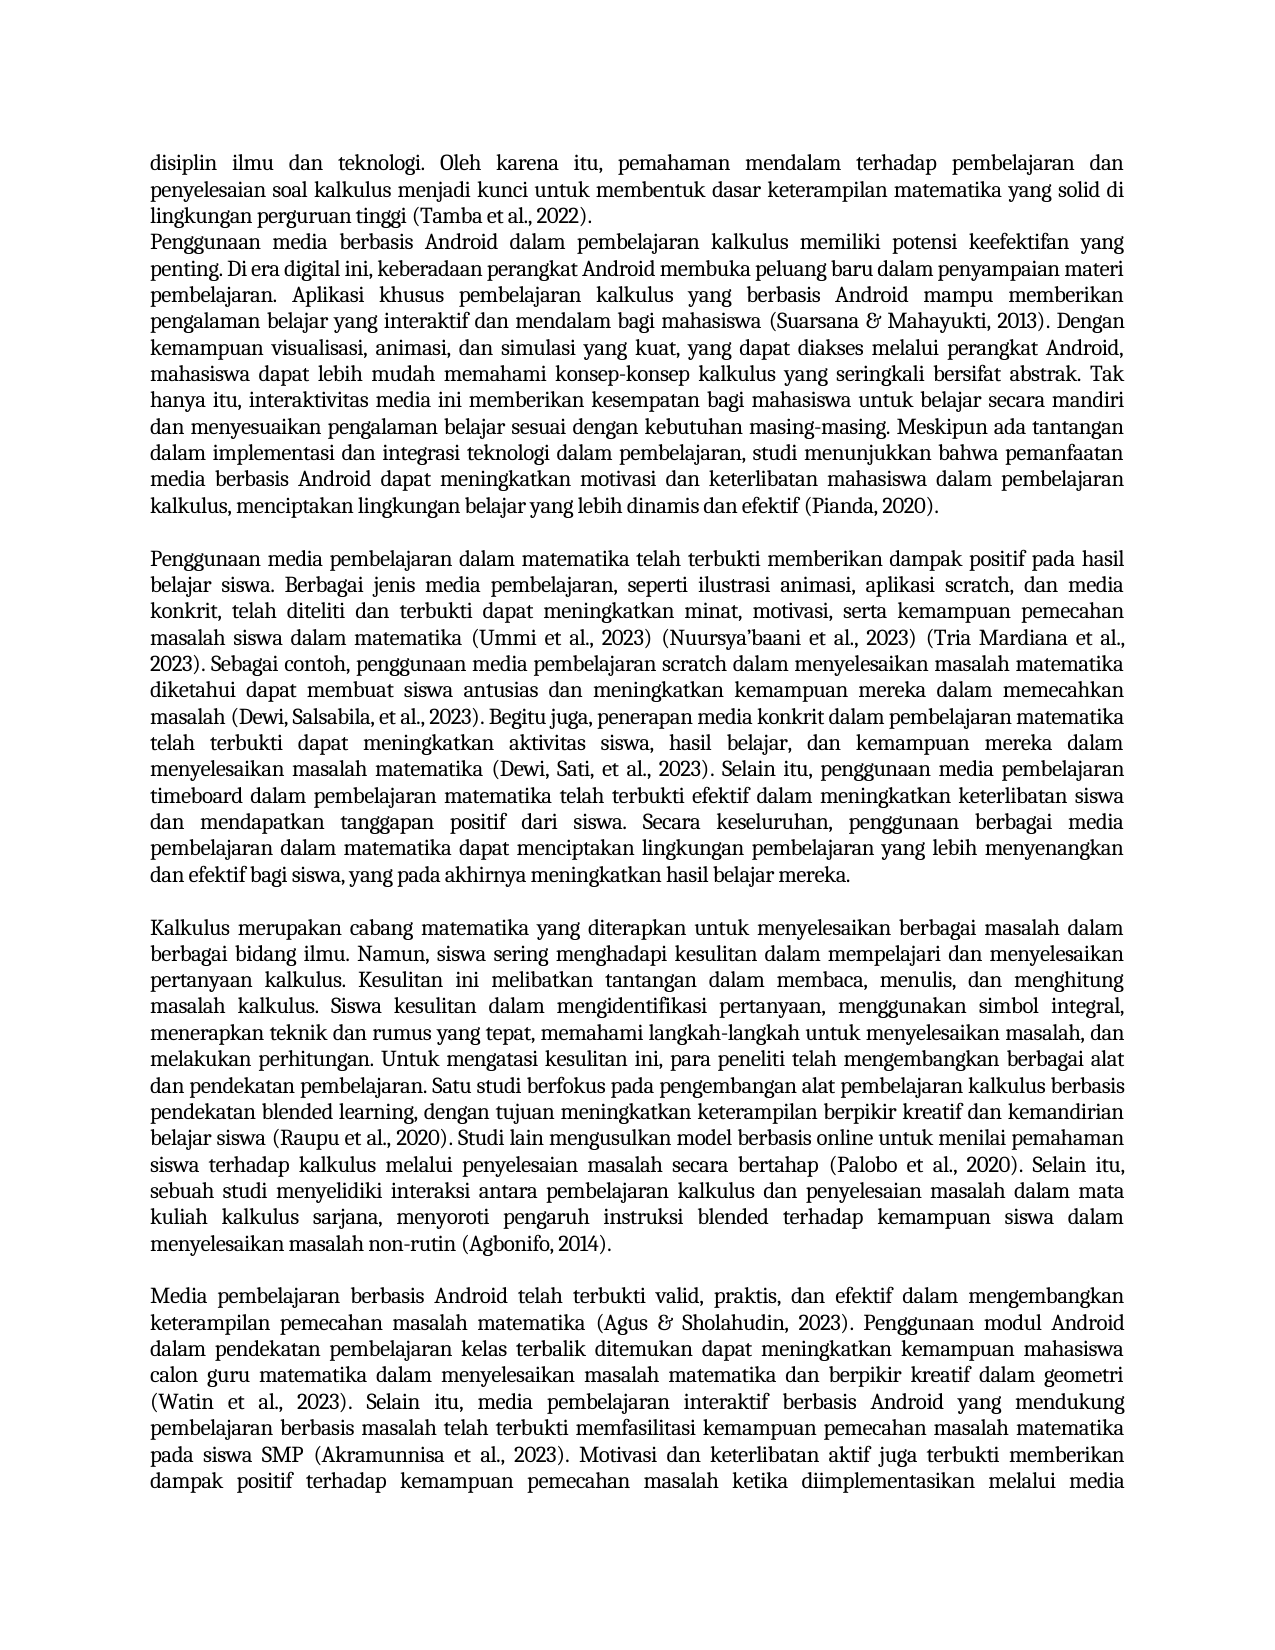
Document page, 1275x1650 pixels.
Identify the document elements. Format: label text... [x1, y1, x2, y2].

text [150, 150, 1125, 229]
text Penggunaan media berbasis Android dalam pembelajaran kalkulus memiliki potensi keefektifan yang penting. Di era digital ini, keberadaan perangkat Android membuka peluang baru dalam penyampaian materi pembelajaran. Aplikasi khusus pembelajaran kalkulus yang berbasis Android mampu memberikan pengalaman belajar yang interaktif dan mendalam bagi mahasiswa (Suarsana & Mahayukti, 2013). Dengan kemampuan visualisasi, animasi, dan simulasi yang kuat, yang dapat diakses melalui perangkat Android, mahasiswa dapat lebih mudah memahami konsep-konsep kalkulus yang seringkali bersifat abstrak. Tak hanya itu, interaktivitas media ini memberikan kesempatan bagi mahasiswa untuk belajar secara mandiri dan menyesuaikan pengalaman belajar sesuai dengan kebutuhan masing-masing. Meskipun ada tantangan dalam implementasi dan integrasi teknologi dalam pembelajaran, studi menunjukkan bahwa pemanfaatan media berbasis Android dapat meningkatkan motivasi dan keterlibatan mahasiswa dalam pembelajaran kalkulus, menciptakan lingkungan belajar yang lebih dinamis dan efektif (Pianda, 2020). [150, 229, 1125, 519]
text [150, 1283, 1125, 1494]
text Kalkulus merupakan cabang matematika yang diterapkan untuk menyelesaikan berbagai masalah dalam berbagai bidang ilmu. Namun, siswa sering menghadapi kesulitan dalam mempelajari dan menyelesaikan pertanyaan kalkulus. Kesulitan ini melibatkan tantangan dalam membaca, menulis, dan menghitung masalah kalkulus. Siswa kesulitan dalam mengidentifikasi pertanyaan, menggunakan simbol integral, menerapkan teknik dan rumus yang tepat, memahami langkah-langkah untuk menyelesaikan masalah, dan melakukan perhitungan. Untuk mengatasi kesulitan ini, para peneliti telah mengembangkan berbagai alat dan pendekatan pembelajaran. Satu studi berfokus pada pengembangan alat pembelajaran kalkulus berbasis pendekatan blended learning, dengan tujuan meningkatkan keterampilan berpikir kreatif dan kemandirian belajar siswa (Raupu et al., 2020). Studi lain mengusulkan model berbasis online untuk menilai pemahaman siswa terhadap kalkulus melalui penyelesaian masalah secara bertahap (Palobo et al., 2020). Selain itu, sebuah studi menyelidiki interaksi antara pembelajaran kalkulus dan penyelesaian masalah dalam mata kuliah kalkulus sarjana, menyoroti pengaruh instruksi blended terhadap kemampuan siswa dalam menyelesaikan masalah non-rutin (Agbonifo, 2014). [150, 914, 1125, 1257]
text Penggunaan media pembelajaran dalam matematika telah terbukti memberikan dampak positif pada hasil belajar siswa. Berbagai jenis media pembelajaran, seperti ilustrasi animasi, aplikasi scratch, dan media konkrit, telah diteliti dan terbukti dapat meningkatkan minat, motivasi, serta kemampuan pemecahan masalah siswa dalam matematika (Ummi et al., 2023) (Nuursya’baani et al., 2023) (Tria Mardiana et al., 2023). Sebagai contoh, penggunaan media pembelajaran scratch dalam menyelesaikan masalah matematika diketahui dapat membuat siswa antusias dan meningkatkan kemampuan mereka dalam memecahkan masalah (Dewi, Salsabila, et al., 2023). Begitu juga, penerapan media konkrit dalam pembelajaran matematika telah terbukti dapat meningkatkan aktivitas siswa, hasil belajar, dan kemampuan mereka dalam menyelesaikan masalah matematika (Dewi, Sati, et al., 2023). Selain itu, penggunaan media pembelajaran timeboard dalam pembelajaran matematika telah terbukti efektif dalam meningkatkan keterlibatan siswa dan mendapatkan tanggapan positif dari siswa. Secara keseluruhan, penggunaan berbagai media pembelajaran dalam matematika dapat menciptakan lingkungan pembelajaran yang lebih menyenangkan dan efektif bagi siswa, yang pada akhirnya meningkatkan hasil belajar mereka. [150, 545, 1125, 888]
